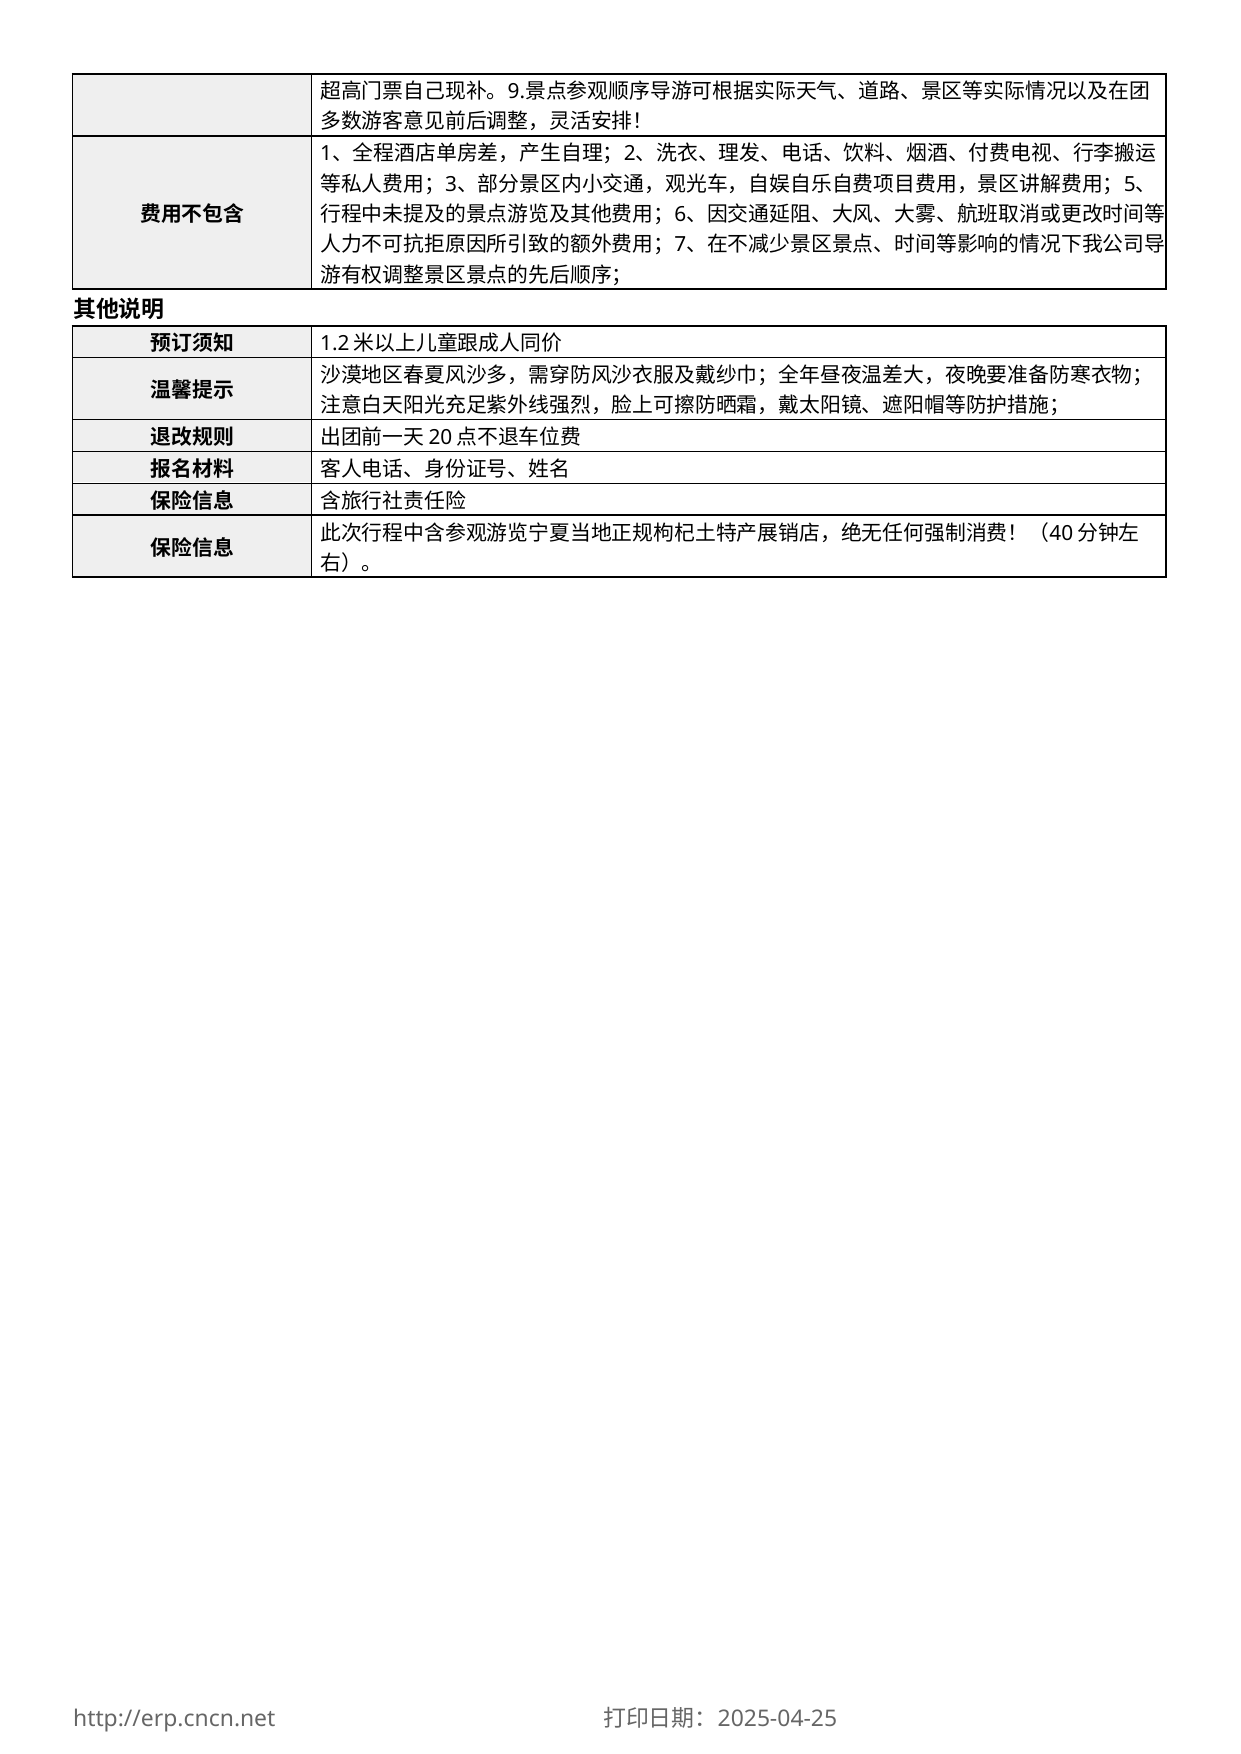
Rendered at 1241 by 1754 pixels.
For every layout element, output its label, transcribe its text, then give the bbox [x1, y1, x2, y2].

text 其他说明 [73, 291, 1167, 324]
table_cell 报名材料 [73, 452, 311, 482]
table_cell 此次行程中含参观游览宁夏当地正规枸杞土特产展销店，绝无任何强制消费！（40分钟左右）。 [312, 516, 1165, 576]
table_cell 1、全程酒店单房差，产生自理； [312, 137, 1165, 288]
table_cell 客人电话、身份证号、姓名 [312, 452, 1165, 482]
table_cell 费用不包含 [73, 137, 311, 288]
table_cell 退改规则 [73, 420, 311, 451]
table_cell 保险信息 [73, 484, 311, 514]
table_cell 出团前一天20点不退车位费 [312, 420, 1165, 451]
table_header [312, 75, 1165, 135]
table_cell 沙漠地区春夏风沙多，需穿防风沙衣服及戴纱巾；全年昼夜温差大，夜晚要准备防寒衣物； [312, 358, 1165, 419]
table_cell 含旅行社责任险 [312, 484, 1165, 514]
table_cell 温馨提示 [73, 358, 311, 419]
table_header 预订须知 [73, 327, 311, 357]
table_cell 保险信息 [73, 516, 311, 576]
table_header 1.2米以上儿童跟成人同价 [312, 327, 1165, 357]
table_header 费用包含 [73, 75, 311, 135]
